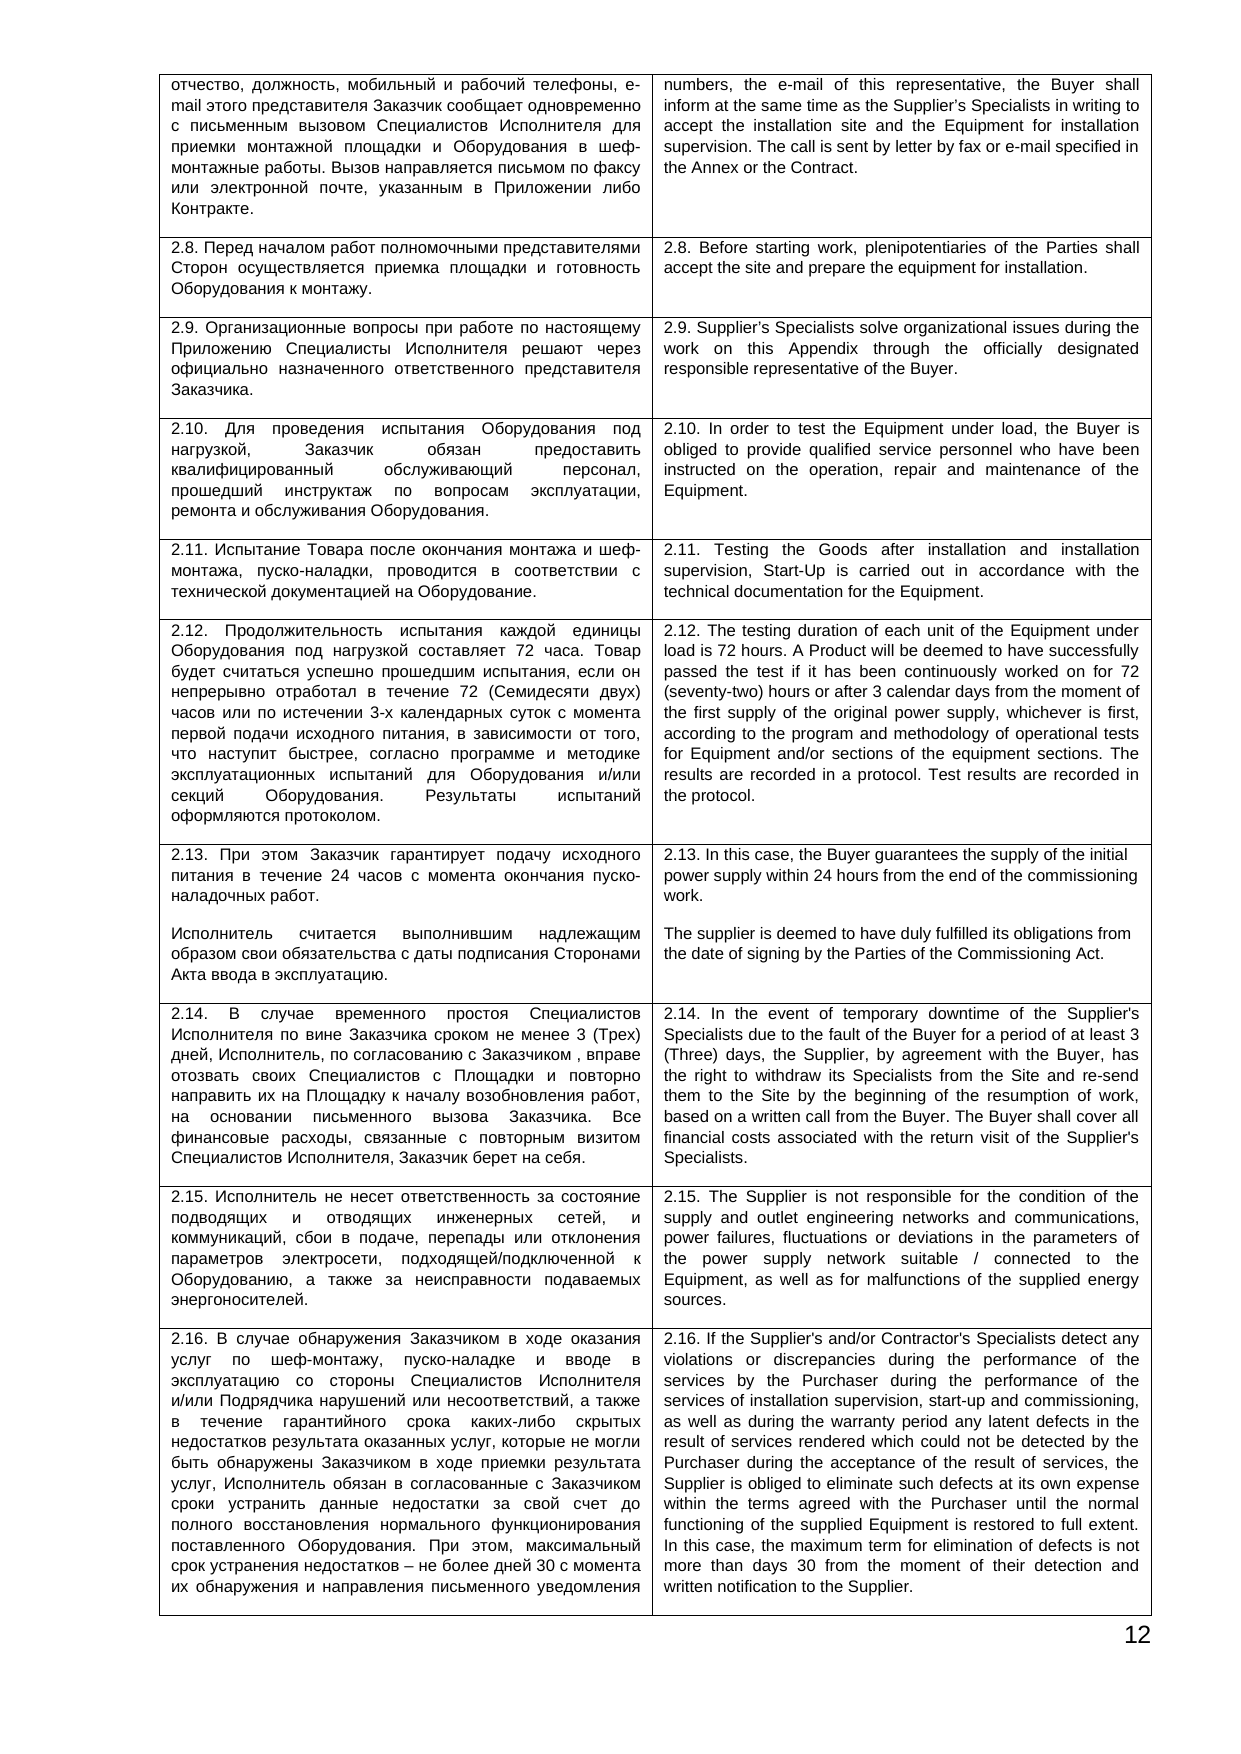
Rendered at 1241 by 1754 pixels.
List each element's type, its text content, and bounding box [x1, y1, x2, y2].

table_cell 2.9. Supplier’s Specialists solve organizational issues during the work on this Appendix through the officially designated responsible representative of the Buyer. [653, 318, 1151, 418]
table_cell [160, 75, 652, 237]
table_cell 2.8. Before starting work, plenipotentiaries of the Parties shall accept the site and prepare the equipment for installation. [653, 238, 1151, 317]
table_cell 2.11. Testing the Goods after installation and installation supervision, Start-Up is carried out in accordance with the technical documentation for the Equipment. [653, 540, 1151, 619]
table_cell 2.14. В случае временного простоя Специалистов Исполнителя по вине Заказчика сроком не менее 3 (Трех) дней, Исполнитель, по согласованию с Заказчиком , вправе отозвать своих Специалистов с Площадки и повторно направить их на Площадку к началу возобновления работ, на основании письменного вызова Заказчика. Все финансовые расходы, связанные с повторным визитом Специалистов Исполнителя, Заказчик берет на себя. [160, 1004, 652, 1186]
table_cell 2.10. In order to test the Equipment under load, the Buyer is obliged to provide qualified service personnel who have been instructed on the operation, repair and maintenance of the Equipment. [653, 419, 1151, 539]
table_cell 2.14. In the event of temporary downtime of the Supplier's Specialists due to the fault of the Buyer for a period of at least 3 (Three) days, the Supplier, by agreement with the Buyer, has the right to withdraw its Specialists from the Site and re-send them to the Site by the beginning of the resumption of work, based on a written call from the Buyer. The Buyer shall cover all financial costs associated with the return visit of the Supplier's Specialists. [653, 1004, 1151, 1186]
table_cell 2.15. Исполнитель не несет ответственность за состояние подводящих и отводящих инженерных сетей, и коммуникаций, сбои в подаче, перепады или отклонения параметров электросети, подходящей/подключенной к Оборудованию, а также за неисправности подаваемых энергоносителей. [160, 1187, 652, 1328]
table_cell 2.11. Испытание Товара после окончания монтажа и шеф-монтажа, пуско-наладки, проводится в соответствии с технической документацией на Оборудование. [160, 540, 652, 619]
table_cell 2.12. The testing duration of each unit of the Equipment under load is 72 hours. A Product will be deemed to have successfully passed the test if it has been continuously worked on for 72 (seventy-two) hours or after 3 calendar days from the moment of the first supply of the original power supply, whichever is first, according to the program and methodology of operational tests for Equipment and/or sections of the equipment sections. The results are recorded in a protocol. Test results are recorded in the protocol. [653, 620, 1151, 844]
table_cell 2.8. Перед началом работ полномочными представителями Сторон осуществляется приемка площадки и готовность Оборудования к монтажу. [160, 238, 652, 317]
table_cell 2.13. При этом Заказчик гарантирует подачу исходного питания в течение 24 часов с момента окончания пуско-наладочных работ. Исполнитель считается выполнившим надлежащим образом свои обязательства с даты подписания Сторонами Акта ввода в эксплуатацию. [160, 845, 652, 1003]
table_cell 2.10. Для проведения испытания Оборудования под нагрузкой, Заказчик обязан предоставить квалифицированный обслуживающий персонал, прошедший инструктаж по вопросам эксплуатации, ремонта и обслуживания Оборудования. [160, 419, 652, 539]
table_cell 2.13. In this case, the Buyer guarantees the supply of the initial power supply within 24 hours from the end of the commissioning work. The supplier is deemed to have duly fulfilled its obligations from the date of signing by the Parties of the Commissioning Act. [653, 845, 1151, 1003]
table_cell 2.9. Организационные вопросы при работе по настоящему Приложению Специалисты Исполнителя решают через официально назначенного ответственного представителя Заказчика. [160, 318, 652, 418]
table_cell 2.15. The Supplier is not responsible for the condition of the supply and outlet engineering networks and communications, power failures, fluctuations or deviations in the parameters of the power supply network suitable / connected to the Equipment, as well as for malfunctions of the supplied energy sources. [653, 1187, 1151, 1328]
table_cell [160, 1329, 652, 1614]
table_cell 2.12. Продолжительность испытания каждой единицы Оборудования под нагрузкой составляет 72 часа. Товар будет считаться успешно прошедшим испытания, если он непрерывно отработал в течение 72 (Семидесяти двух) часов или по истечении 3-х календарных суток с момента первой подачи исходного питания, в зависимости от того, что наступит быстрее, согласно программе и методике эксплуатационных испытаний для Оборудования и/или секций Оборудования. Результаты испытаний оформляются протоколом. [160, 620, 652, 844]
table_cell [653, 75, 1151, 237]
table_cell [653, 1329, 1151, 1614]
